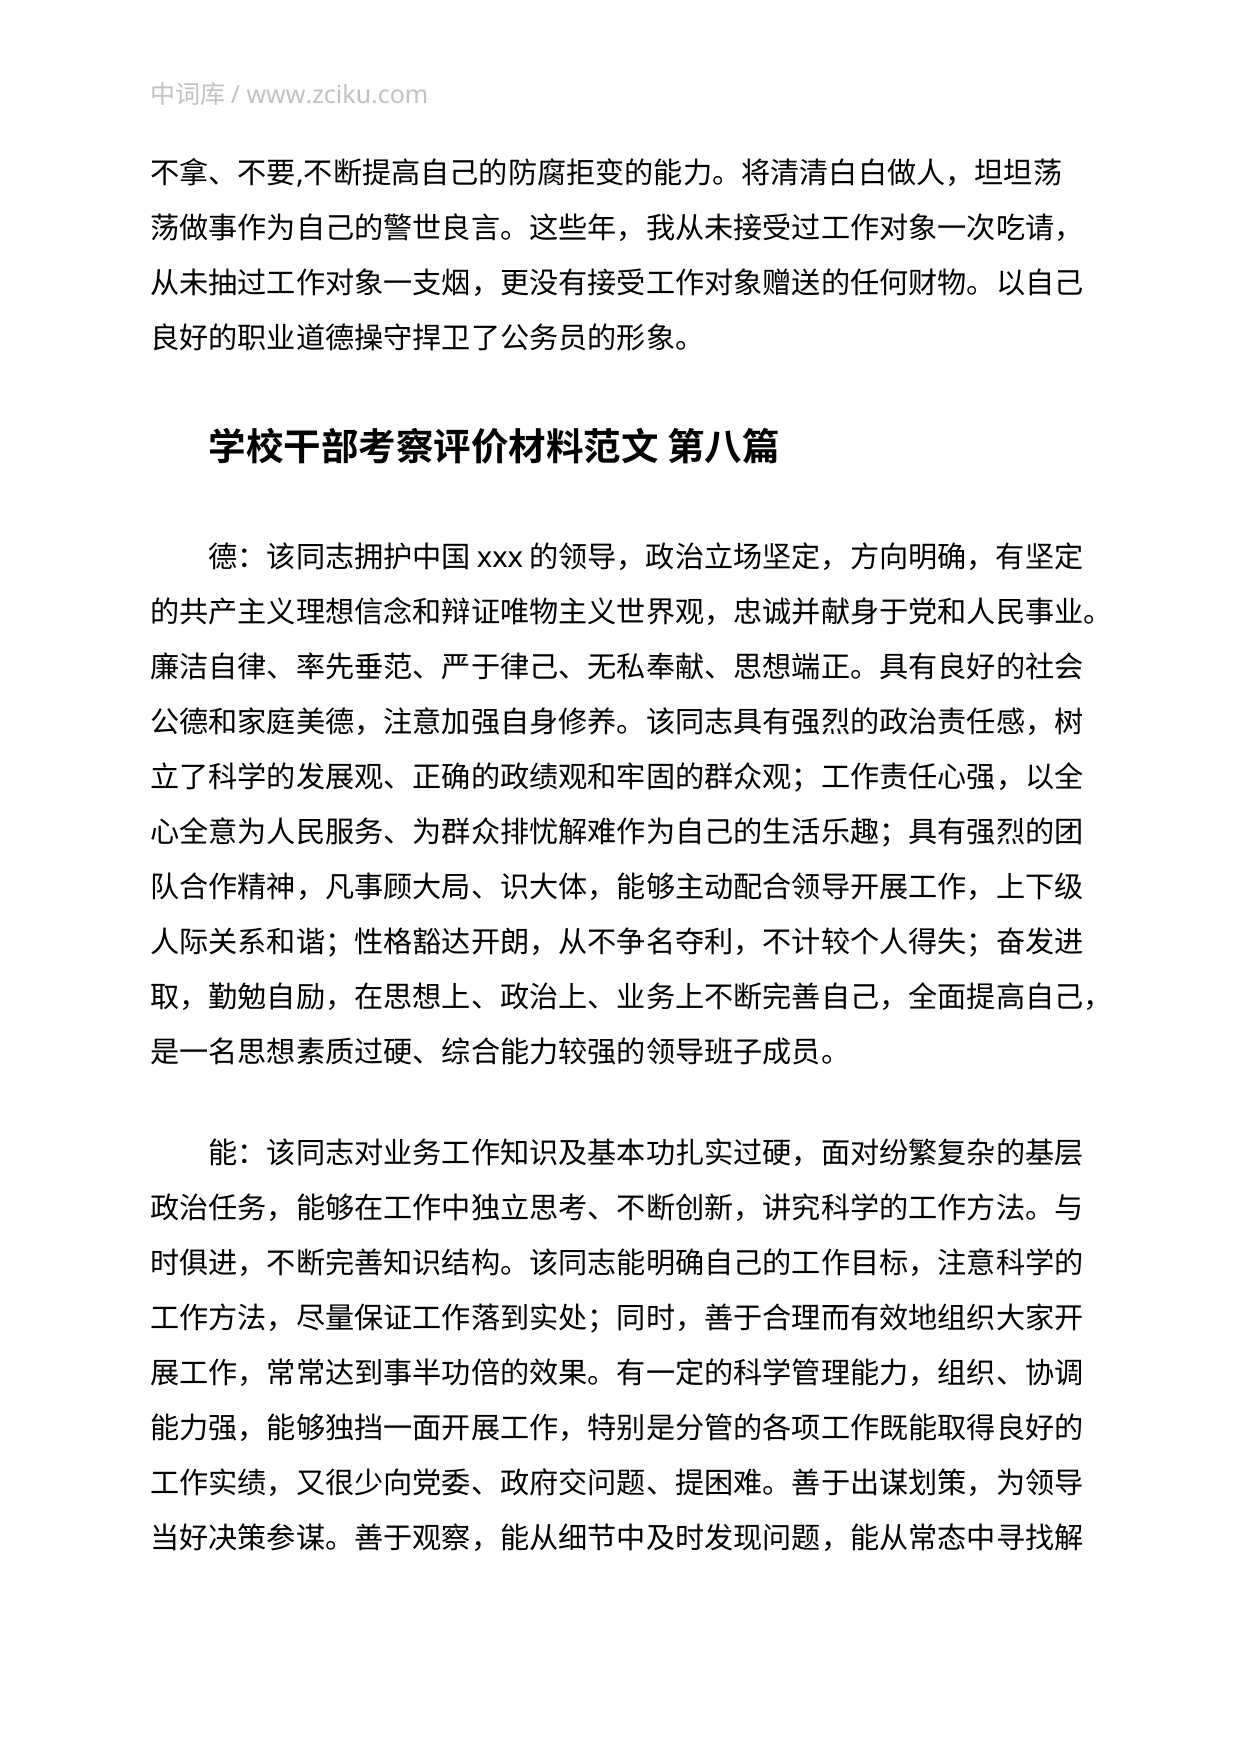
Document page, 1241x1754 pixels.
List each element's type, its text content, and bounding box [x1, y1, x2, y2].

text 德：该同志拥护中国xxx的领导，政治立场坚定，方向明确，有坚定的共产主义理想信念和辩证唯物主义世界观，忠诚并献身于党和人民事业。廉洁自律、率先垂范、严于律己、无私奉献、思想端正。具有良好的社会公德和家庭美德，注意加强自身修养。该同志具有强烈的政治责任感，树立了科学的发展观、正确的政绩观和牢固的群众观；工作责任心强，以全心全意为人民服务、为群众排忧解难作为自己的生活乐趣；具有强烈的团队合作精神，凡事顾大局、识大体，能够主动配合领导开展工作，上下级人际关系和谐；性格豁达开朗，从不争名夺利，不计较个人得失；奋发进取，勤勉自励，在思想上、政治上、业务上不断完善自己，全面提高自己，是一名思想素质过硬、综合能力较强的领导班子成员。 [150, 534, 1090, 1070]
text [150, 1130, 1090, 1556]
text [150, 150, 1090, 357]
text 学校干部考察评价材料范文 第八篇 [150, 417, 1090, 471]
